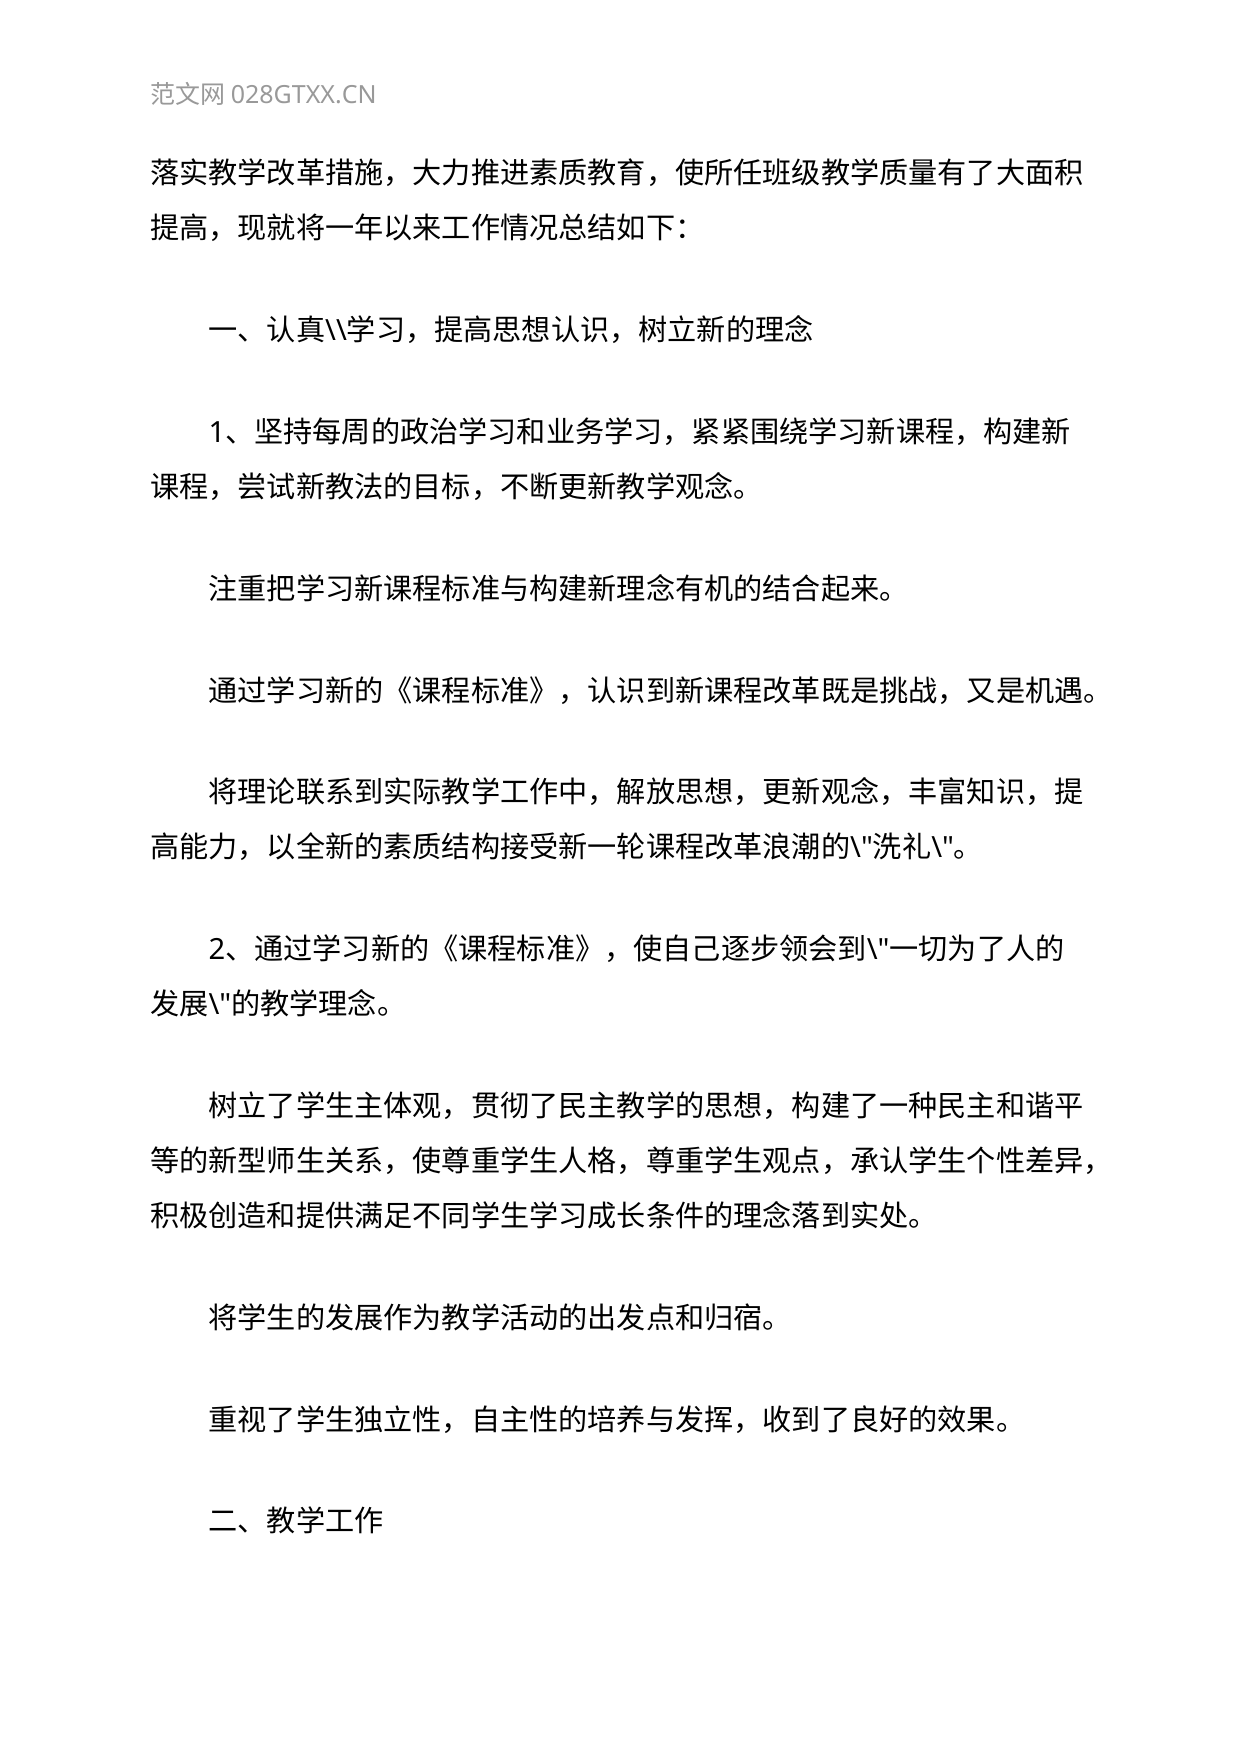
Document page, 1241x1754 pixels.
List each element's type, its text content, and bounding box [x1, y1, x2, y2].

text 2、通过学习新的《课程标准》，使自己逐步领会到\"一切为了人的发展\"的教学理念。 [150, 926, 1090, 1023]
text 通过学习新的《课程标准》，认识到新课程改革既是挑战，又是机遇。 [150, 667, 1090, 709]
text 重视了学生独立性，自主性的培养与发挥，收到了良好的效果。 [150, 1396, 1090, 1438]
text 将理论联系到实际教学工作中，解放思想，更新观念，丰富知识，提高能力，以全新的素质结构接受新一轮课程改革浪潮的\"洗礼\"。 [150, 769, 1090, 866]
text 注重把学习新课程标准与构建新理念有机的结合起来。 [150, 565, 1090, 608]
text 一、认真\\学习，提高思想认识，树立新的理念 [150, 307, 1090, 349]
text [150, 150, 1090, 247]
text 1、坚持每周的政治学习和业务学习，紧紧围绕学习新课程，构建新课程，尝试新教法的目标，不断更新教学观念。 [150, 409, 1090, 506]
text 树立了学生主体观，贯彻了民主教学的思想，构建了一种民主和谐平等的新型师生关系，使尊重学生人格，尊重学生观点，承认学生个性差异，积极创造和提供满足不同学生学习成长条件的理念落到实处。 [150, 1083, 1090, 1235]
text 将学生的发展作为教学活动的出发点和归宿。 [150, 1294, 1090, 1337]
text 二、教学工作 [150, 1498, 1090, 1540]
